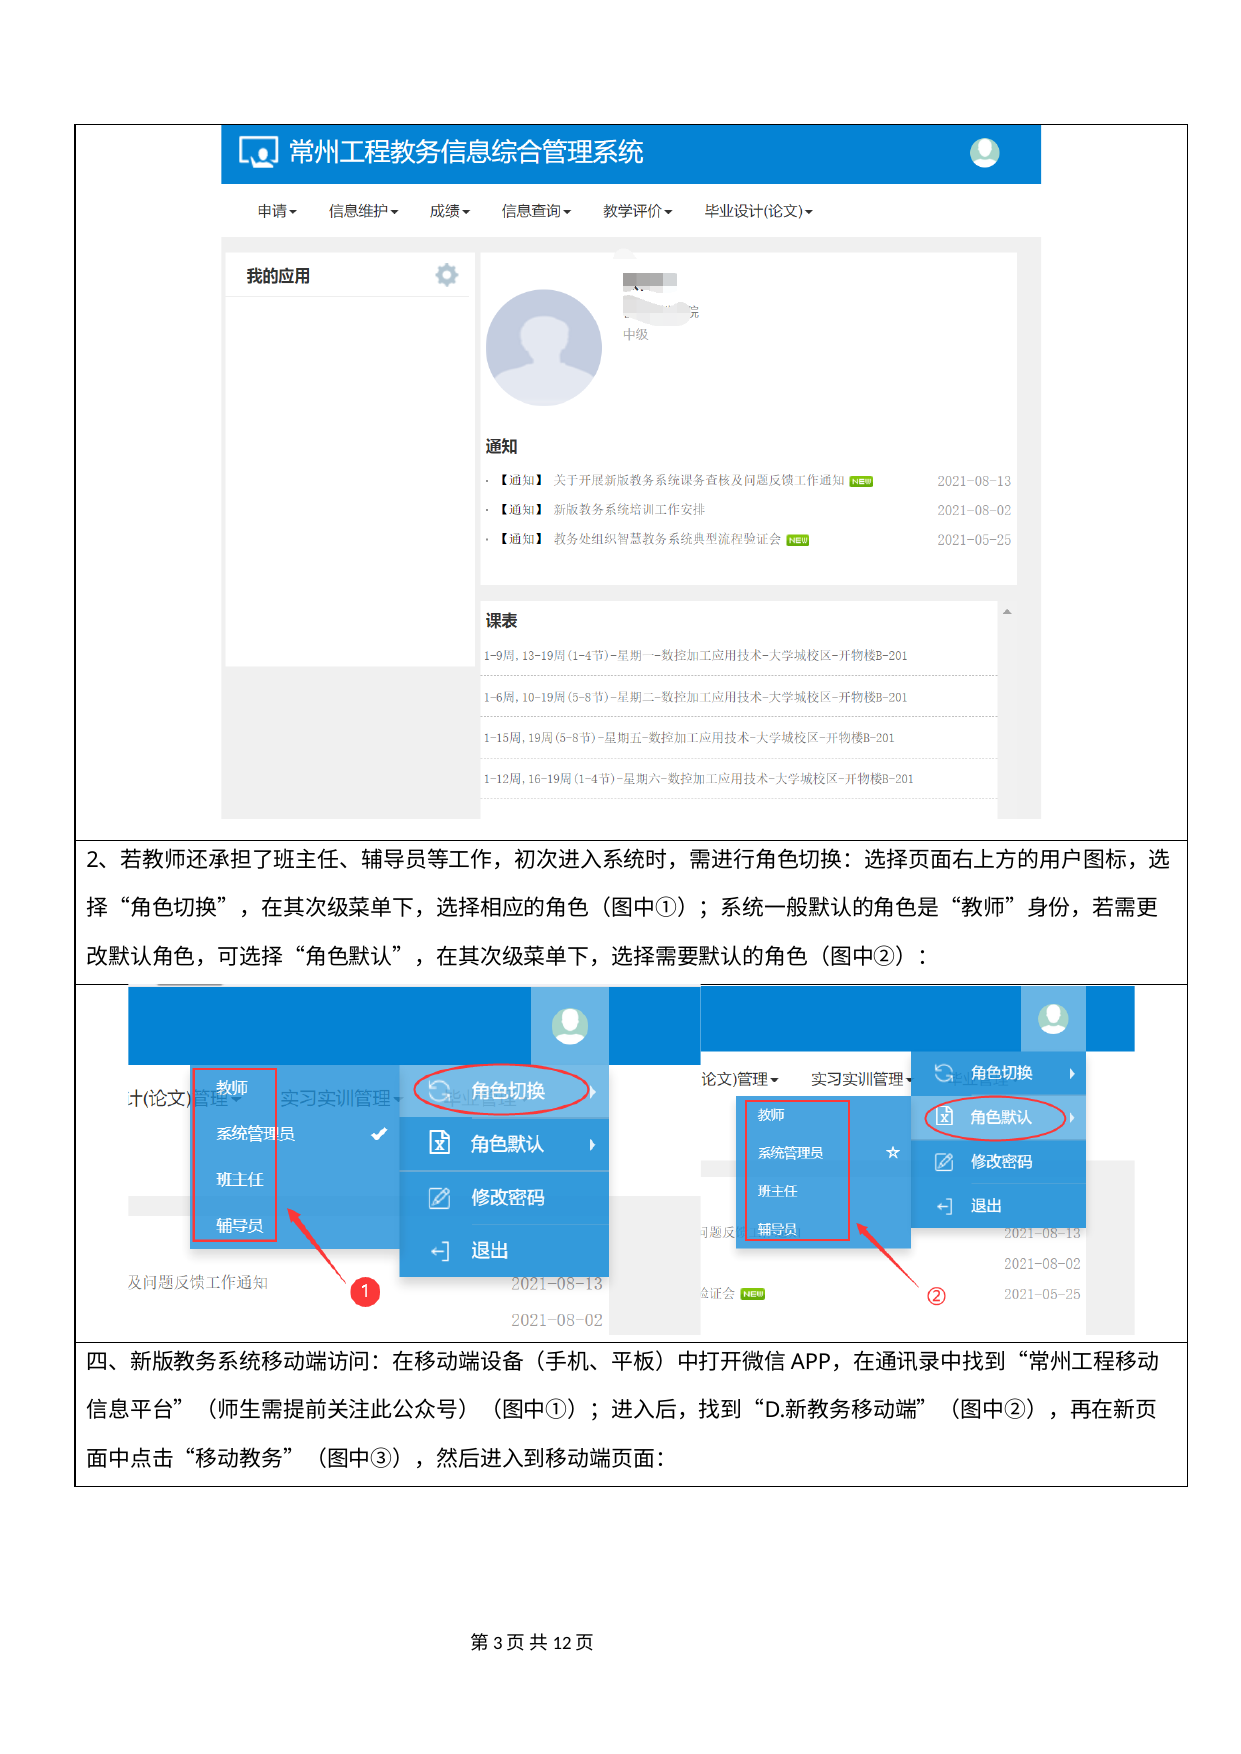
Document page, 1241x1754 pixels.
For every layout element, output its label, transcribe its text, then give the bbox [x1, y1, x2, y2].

table_cell 四、新版教务系统移动端访问：在移动端设备（手机、平板）中打开微信APP，在通讯录中找到“常州工程移动信息平台”（师生需提前关注此公众号）（图中①）；进入后，找到“D.新教务移动端”（图中②），再在新页面中点击“移动教务”（图中③），然后进入到移动端页面： [76, 1343, 1187, 1486]
table_cell [76, 125, 1187, 840]
picture [221, 125, 1042, 819]
table_cell [76, 985, 1187, 1342]
picture [128, 984, 1135, 1335]
table_cell 2、若教师还承担了班主任、辅导员等工作，初次进入系统时，需进行角色切换：选择页面右上方的用户图标，选择“角色切换”，在其次级菜单下，选择相应的角色（图中①）；系统一般默认的角色是“教师”身份，若需更改默认角色，可选择“角色默认”，在其次级菜单下，选择需要默认的角色（图中②）： [76, 841, 1187, 984]
